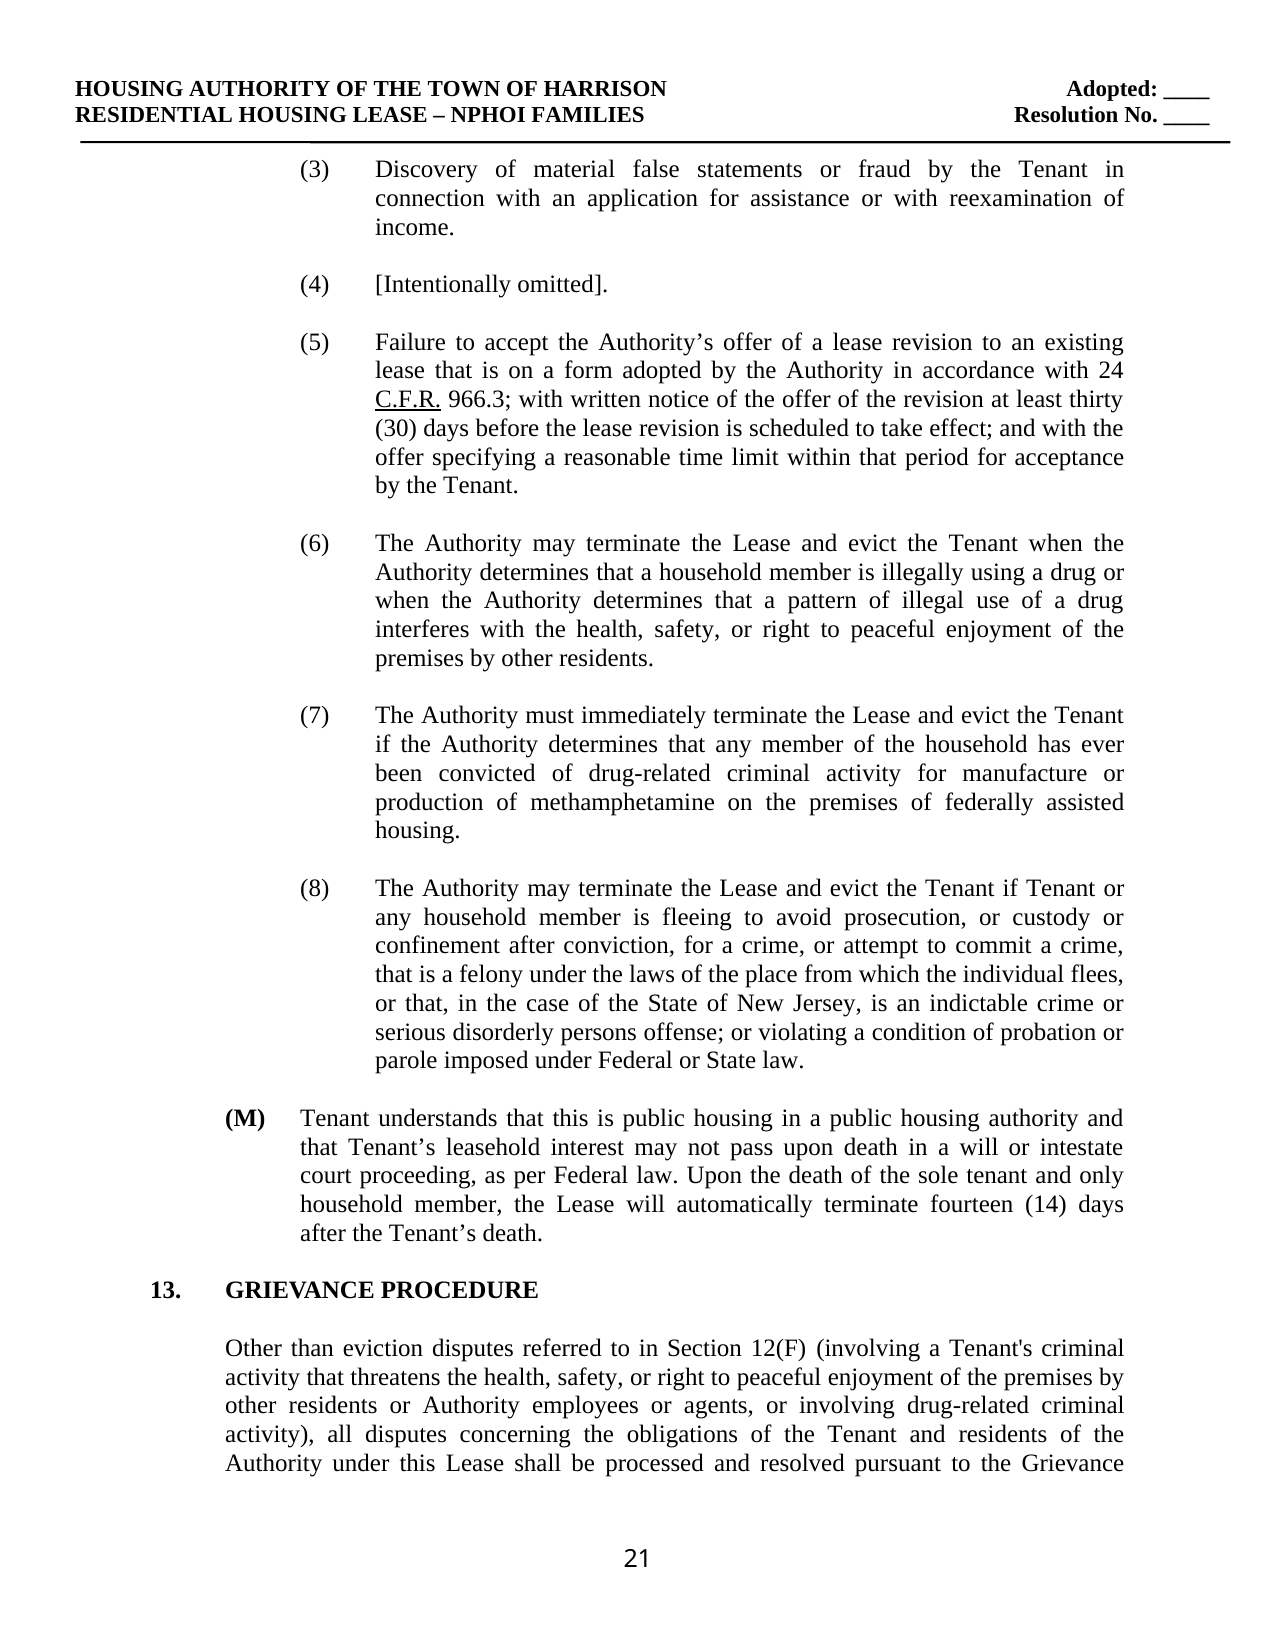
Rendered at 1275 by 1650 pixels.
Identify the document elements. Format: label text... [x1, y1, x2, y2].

list Discovery of material false statements or fraud by the Tenant in connection with an application for assistance or with reexamination of income. [300, 154, 1125, 240]
list The Authority must immediately terminate the Lease and evict the Tenant if the Authority determines that any member of the household has ever been convicted of drug-related criminal activity for manufacture or production of methamphetamine on the premises of federally assisted housing. [300, 700, 1125, 844]
list Failure to accept the Authority’s offer of a lease revision to an existing lease that is on a form adopted by the Authority in accordance with 24 C.F.R. 966.3; with written notice of the offer of the revision at least thirty (30) days before the lease revision is scheduled to take effect; and with the offer specifying a reasonable time limit within that period for acceptance by the Tenant. [300, 327, 1125, 499]
list The Authority may terminate the Lease and evict the Tenant when the Authority determines that a household member is illegally using a drug or when the Authority determines that a pattern of illegal use of a drug interferes with the health, safety, or right to peaceful enjoyment of the premises by other residents. [300, 528, 1125, 672]
list The Authority may terminate the Lease and evict the Tenant if Tenant or any household member is fleeing to avoid prosecution, or custody or confinement after conviction, for a crime, or attempt to commit a crime, that is a felony under the laws of the place from which the individual flees, or that, in the case of the State of New Jersey, is an indictable crime or serious disorderly persons offense; or violating a condition of probation or parole imposed under Federal or State law. [300, 873, 1125, 1074]
list [Intentionally omitted]. [300, 269, 1125, 298]
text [225, 1333, 1125, 1477]
list Tenant understands that this is public housing in a public housing authority and that Tenant’s leasehold interest may not pass upon death in a will or intestate court proceeding, as per Federal law. Upon the death of the sole tenant and only household member, the Lease will automatically terminate fourteen (14) days after the Tenant’s death. [225, 1103, 1125, 1247]
subtitle 13. GRIEVANCE PROCEDURE [150, 1275, 1125, 1304]
